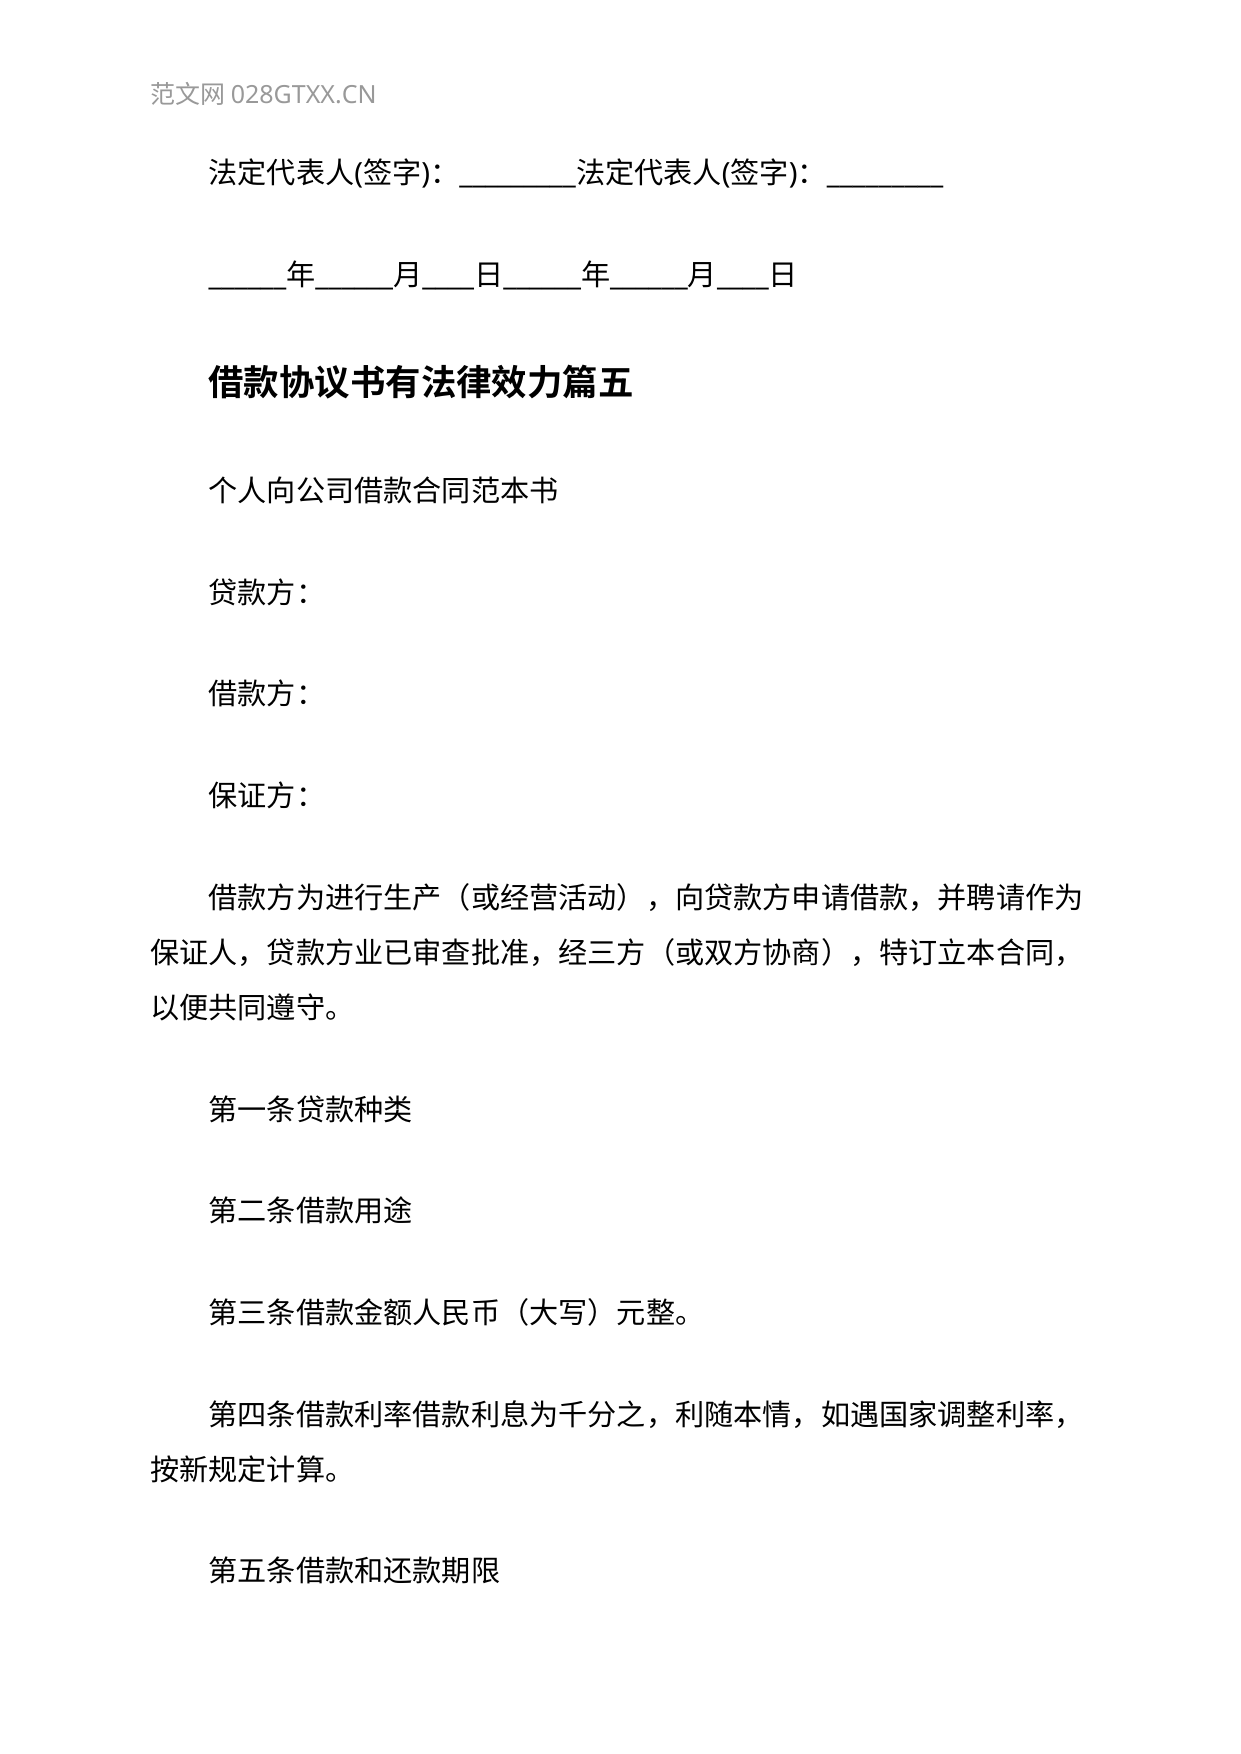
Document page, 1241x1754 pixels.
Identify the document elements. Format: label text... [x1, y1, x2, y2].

text 第五条借款和还款期限 [150, 1548, 1090, 1590]
text 法定代表人(签字)：_________法定代表人(签字)：_________ [150, 150, 1090, 192]
text 第四条借款利率借款利息为千分之，利随本情，如遇国家调整利率，按新规定计算。 [150, 1391, 1090, 1488]
text 保证方： [150, 773, 1090, 815]
text 借款方： [150, 671, 1090, 713]
text 借款协议书有法律效力篇五 [150, 354, 1090, 405]
text 第三条借款金额人民币（大写）元整。 [150, 1289, 1090, 1332]
text 贷款方： [150, 569, 1090, 611]
text 第一条贷款种类 [150, 1086, 1090, 1128]
text 个人向公司借款合同范本书 [150, 467, 1090, 510]
text 第二条借款用途 [150, 1188, 1090, 1230]
text 借款方为进行生产（或经营活动），向贷款方申请借款，并聘请作为保证人，贷款方业已审查批准，经三方（或双方协商），特订立本合同，以便共同遵守。 [150, 874, 1090, 1027]
text ______年______月____日______年______月____日 [150, 252, 1090, 294]
